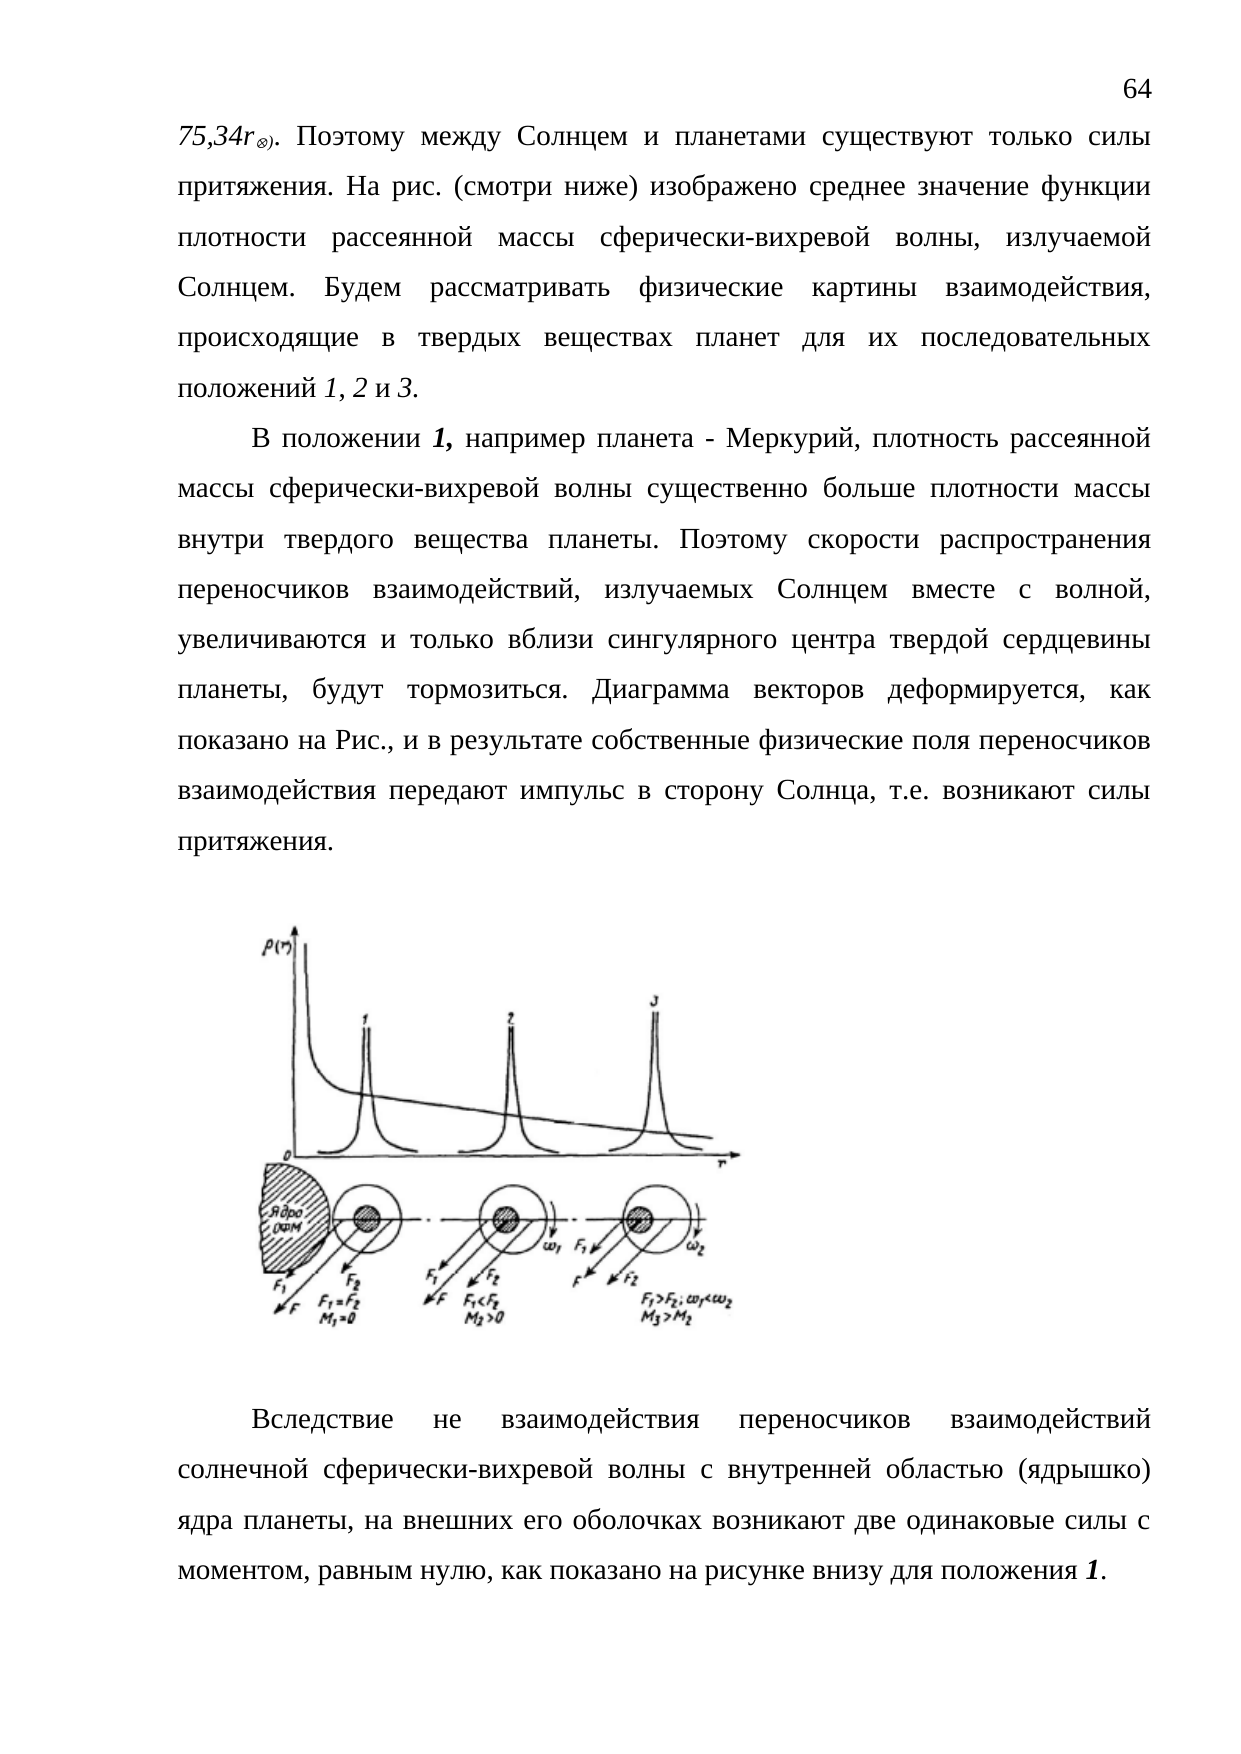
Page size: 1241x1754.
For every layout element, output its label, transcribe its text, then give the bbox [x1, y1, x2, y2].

text Вследствие не взаимодействия переносчиков взаимодействий солнечной сферически-вихревой волны с внутренней областью (ядрышко) ядра планеты, на внешних его оболочках возникают две одинаковые силы с моментом, равным нулю, как показано на рисунке внизу для положения 1. [177, 1401, 1152, 1586]
text В положении 1, например планета - Меркурий, плотность рассеянной массы сферически-вихревой волны существенно больше плотности массы внутри твердого вещества планеты. Поэтому скорости распространения переносчиков взаимодействий, излучаемых Солнцем вместе с волной, увеличиваются и только вблизи сингулярного центра твердой сердцевины планеты, будут тормозиться. Диаграмма векторов деформируется, как показано на Рис., и в результате собственные физические поля переносчиков взаимодействия передают импульс в сторону Солнца, т.е. возникают силы притяжения. [177, 420, 1152, 856]
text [177, 118, 1152, 403]
